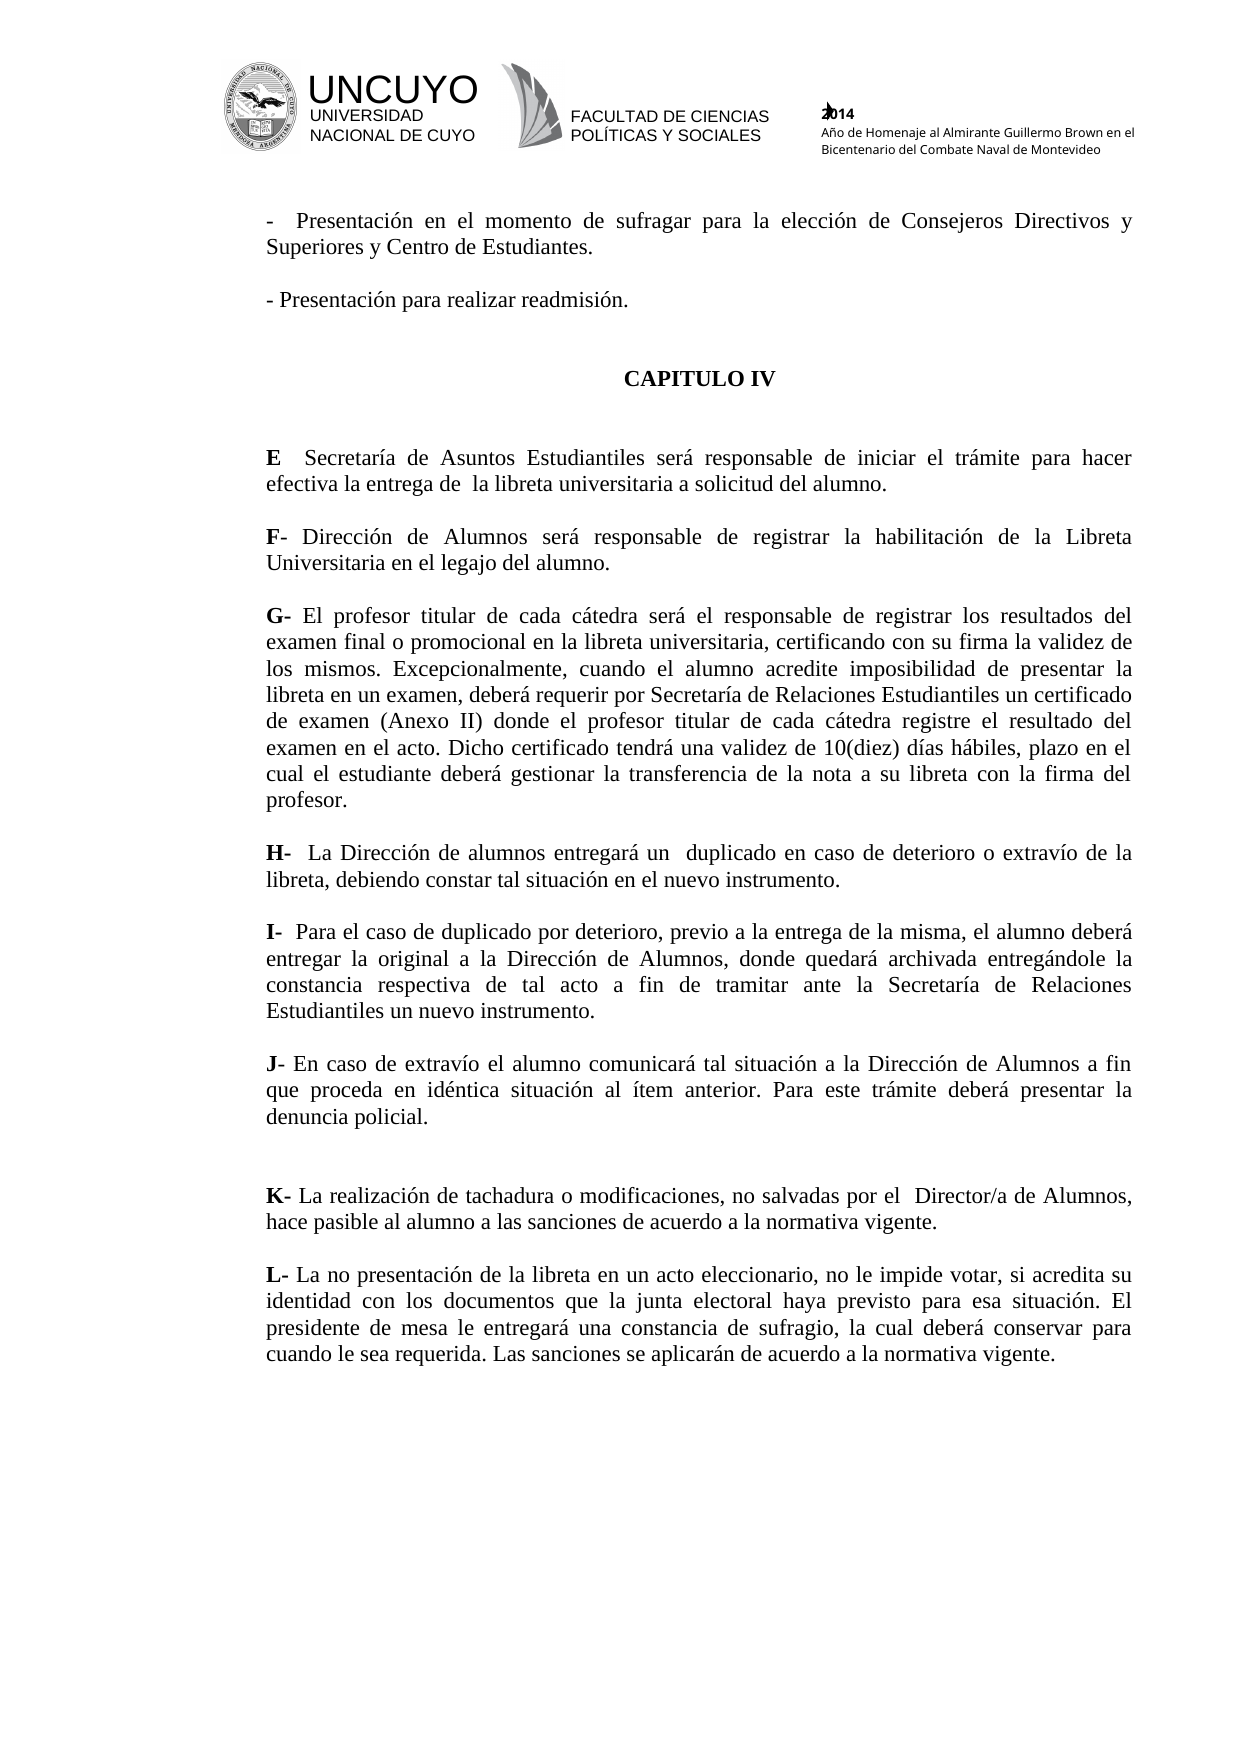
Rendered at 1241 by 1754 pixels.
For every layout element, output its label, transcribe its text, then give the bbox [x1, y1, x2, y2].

text K- La realización de tachadura o modificaciones, no salvadas por el Director/a de Alumnos, hace pasible al alumno a las sanciones de acuerdo a la normativa vigente. [266, 1182, 1134, 1234]
text E Secretaría de Asuntos Estudiantiles será responsable de iniciar el trámite para hacer efectiva la entrega de la libreta universitaria a solicitud del alumno. [266, 444, 1134, 497]
text - Presentación para realizar readmisión. [266, 286, 1134, 312]
text F- Dirección de Alumnos será responsable de registrar la habilitación de la Libreta Universitaria en el legajo del alumno. [266, 523, 1134, 576]
text I- Para el caso de duplicado por deterioro, previo a la entrega de la misma, el alumno deberá entregar la original a la Dirección de Alumnos, donde quedará archivada entregándole la constancia respectiva de tal acto a fin de tramitar ante la Secretaría de Relaciones Estudiantiles un nuevo instrumento. [266, 918, 1134, 1024]
text J- En caso de extravío el alumno comunicará tal situación a la Dirección de Alumnos a fin que proceda en idéntica situación al ítem anterior. Para este trámite deberá presentar la denuncia policial. [266, 1050, 1134, 1129]
picture [498, 59, 565, 151]
picture [221, 59, 301, 154]
text L- La no presentación de la libreta en un acto eleccionario, no le impide votar, si acredita su identidad con los documentos que la junta electoral haya previsto para esa situación. El presidente de mesa le entregará una constancia de sufragio, la cual deberá conservar para cuando le sea requerida. Las sanciones se aplicarán de acuerdo a la normativa vigente. [266, 1261, 1134, 1366]
text - Presentación en el momento de sufragar para la elección de Consejeros Directivos y Superiores y Centro de Estudiantes. [266, 207, 1134, 259]
text CAPITULO IV [266, 365, 1134, 391]
text G- El profesor titular de cada cátedra será el responsable de registrar los resultados del examen final o promocional en la libreta universitaria, certificando con su firma la validez de los mismos. Excepcionalmente, cuando el alumno acredite imposibilidad de presentar la libreta en un examen, deberá requerir por Secretaría de Relaciones Estudiantiles un certificado de examen (Anexo II) donde el profesor titular de cada cátedra registre el resultado del examen en el acto. Dicho certificado tendrá una validez de 10(diez) días hábiles, plazo en el cual el estudiante deberá gestionar la transferencia de la nota a su libreta con la firma del profesor. [266, 602, 1134, 813]
text H- La Dirección de alumnos entregará un duplicado en caso de deterioro o extravío de la libreta, debiendo constar tal situación en el nuevo instrumento. [266, 839, 1134, 892]
